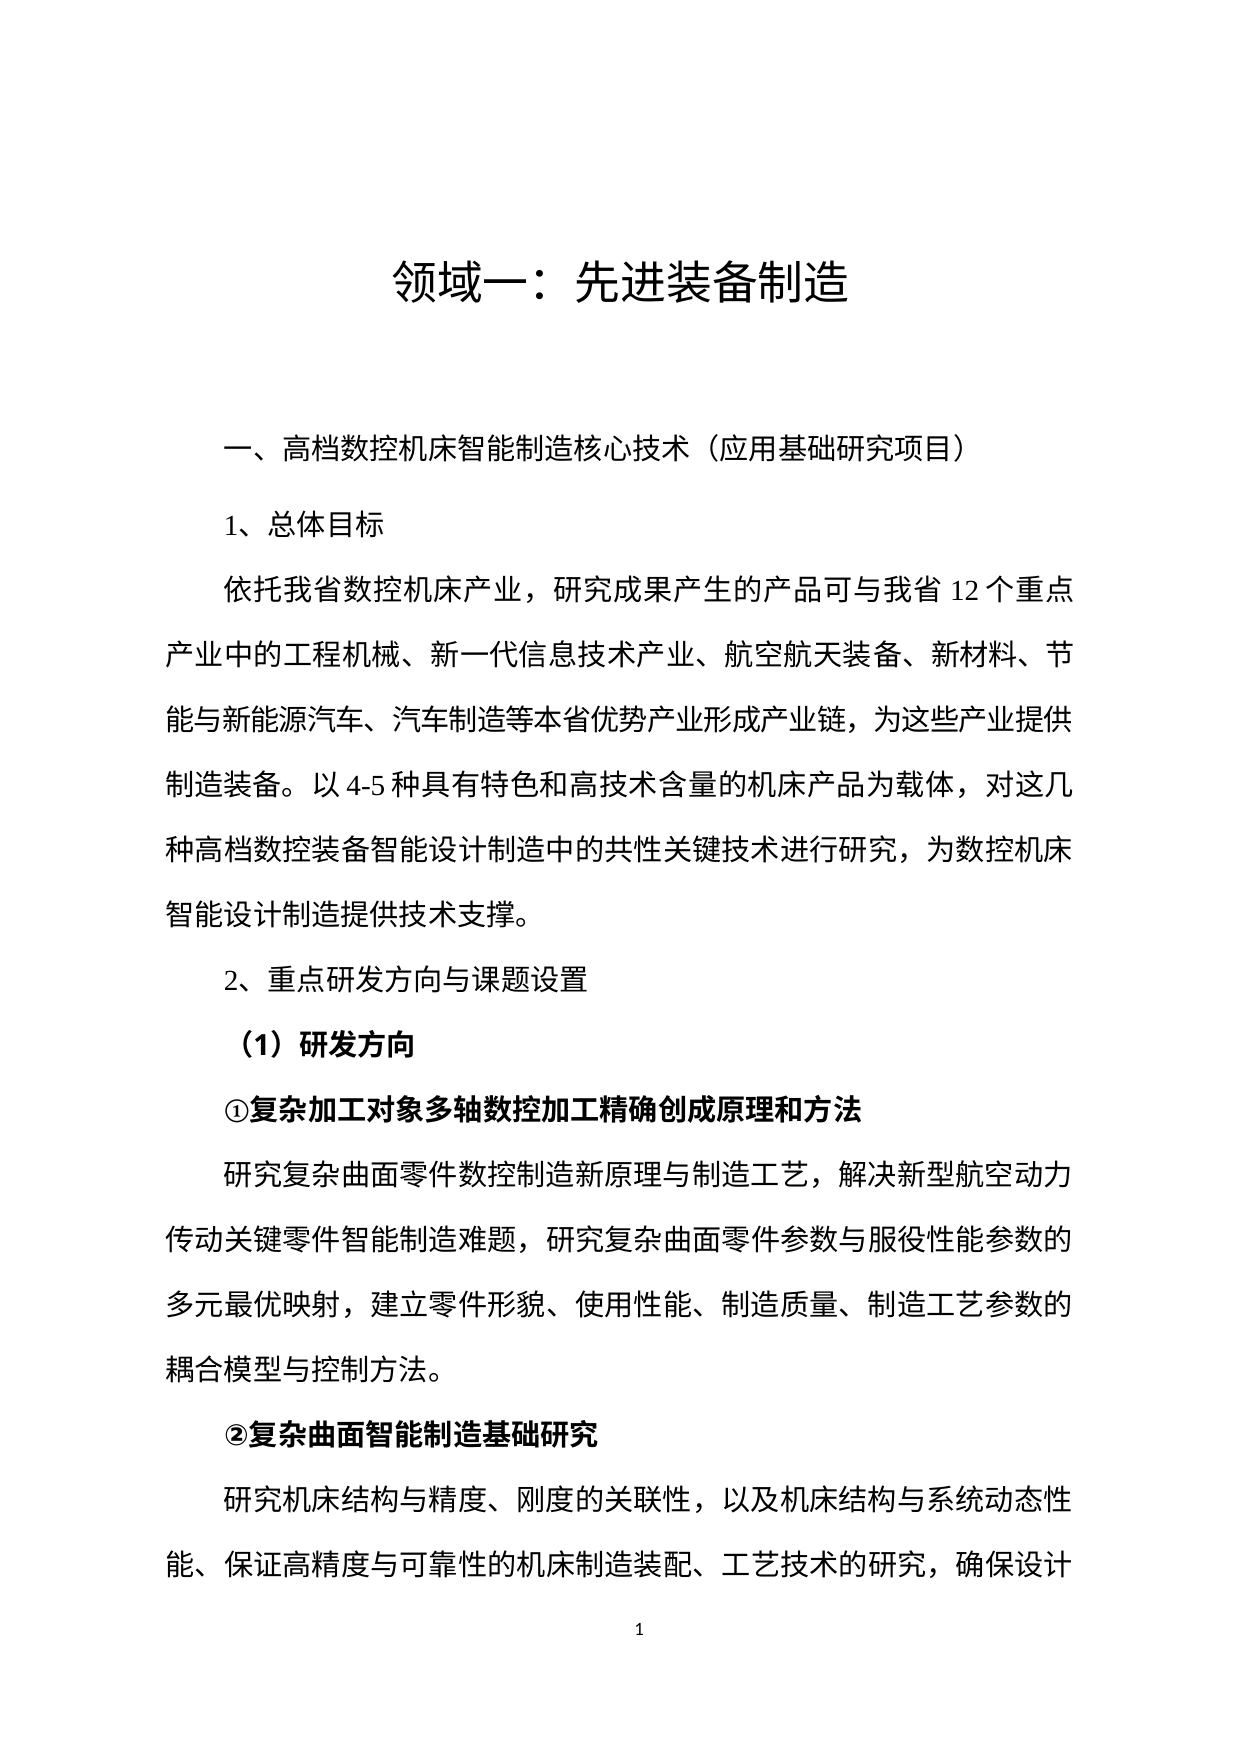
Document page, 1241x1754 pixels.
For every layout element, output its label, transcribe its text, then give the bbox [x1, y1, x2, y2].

text 依托我省数控机床产业，研究成果产生的产品可与我省12个重点产业中的工程机械、新一代信息技术产业、航空航天装备、新材料、节能与新能源汽车、汽车制造等本省优势产业形成产业链，为这些产业提供制造装备。以4-5种具有特色和高技术含量的机床产品为载体，对这几种高档数控装备智能设计制造中的共性关键技术进行研究，为数控机床智能设计制造提供技术支撑。 [165, 555, 1075, 945]
text （1）研发方向 [165, 1010, 1075, 1075]
text ②复杂曲面智能制造基础研究 [165, 1400, 1075, 1465]
text 1、总体目标 [165, 490, 1075, 555]
text 2、重点研发方向与课题设置 [165, 945, 1075, 1010]
text 领域一：先进装备制造 [165, 231, 1075, 328]
text ①复杂加工对象多轴数控加工精确创成原理和方法 [165, 1075, 1075, 1140]
text 研究复杂曲面零件数控制造新原理与制造工艺，解决新型航空动力传动关键零件智能制造难题，研究复杂曲面零件参数与服役性能参数的多元最优映射，建立零件形貌、使用性能、制造质量、制造工艺参数的耦合模型与控制方法。 [165, 1140, 1075, 1400]
text 一、高档数控机床智能制造核心技术（应用基础研究项目） [165, 414, 1075, 479]
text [165, 1465, 1075, 1595]
